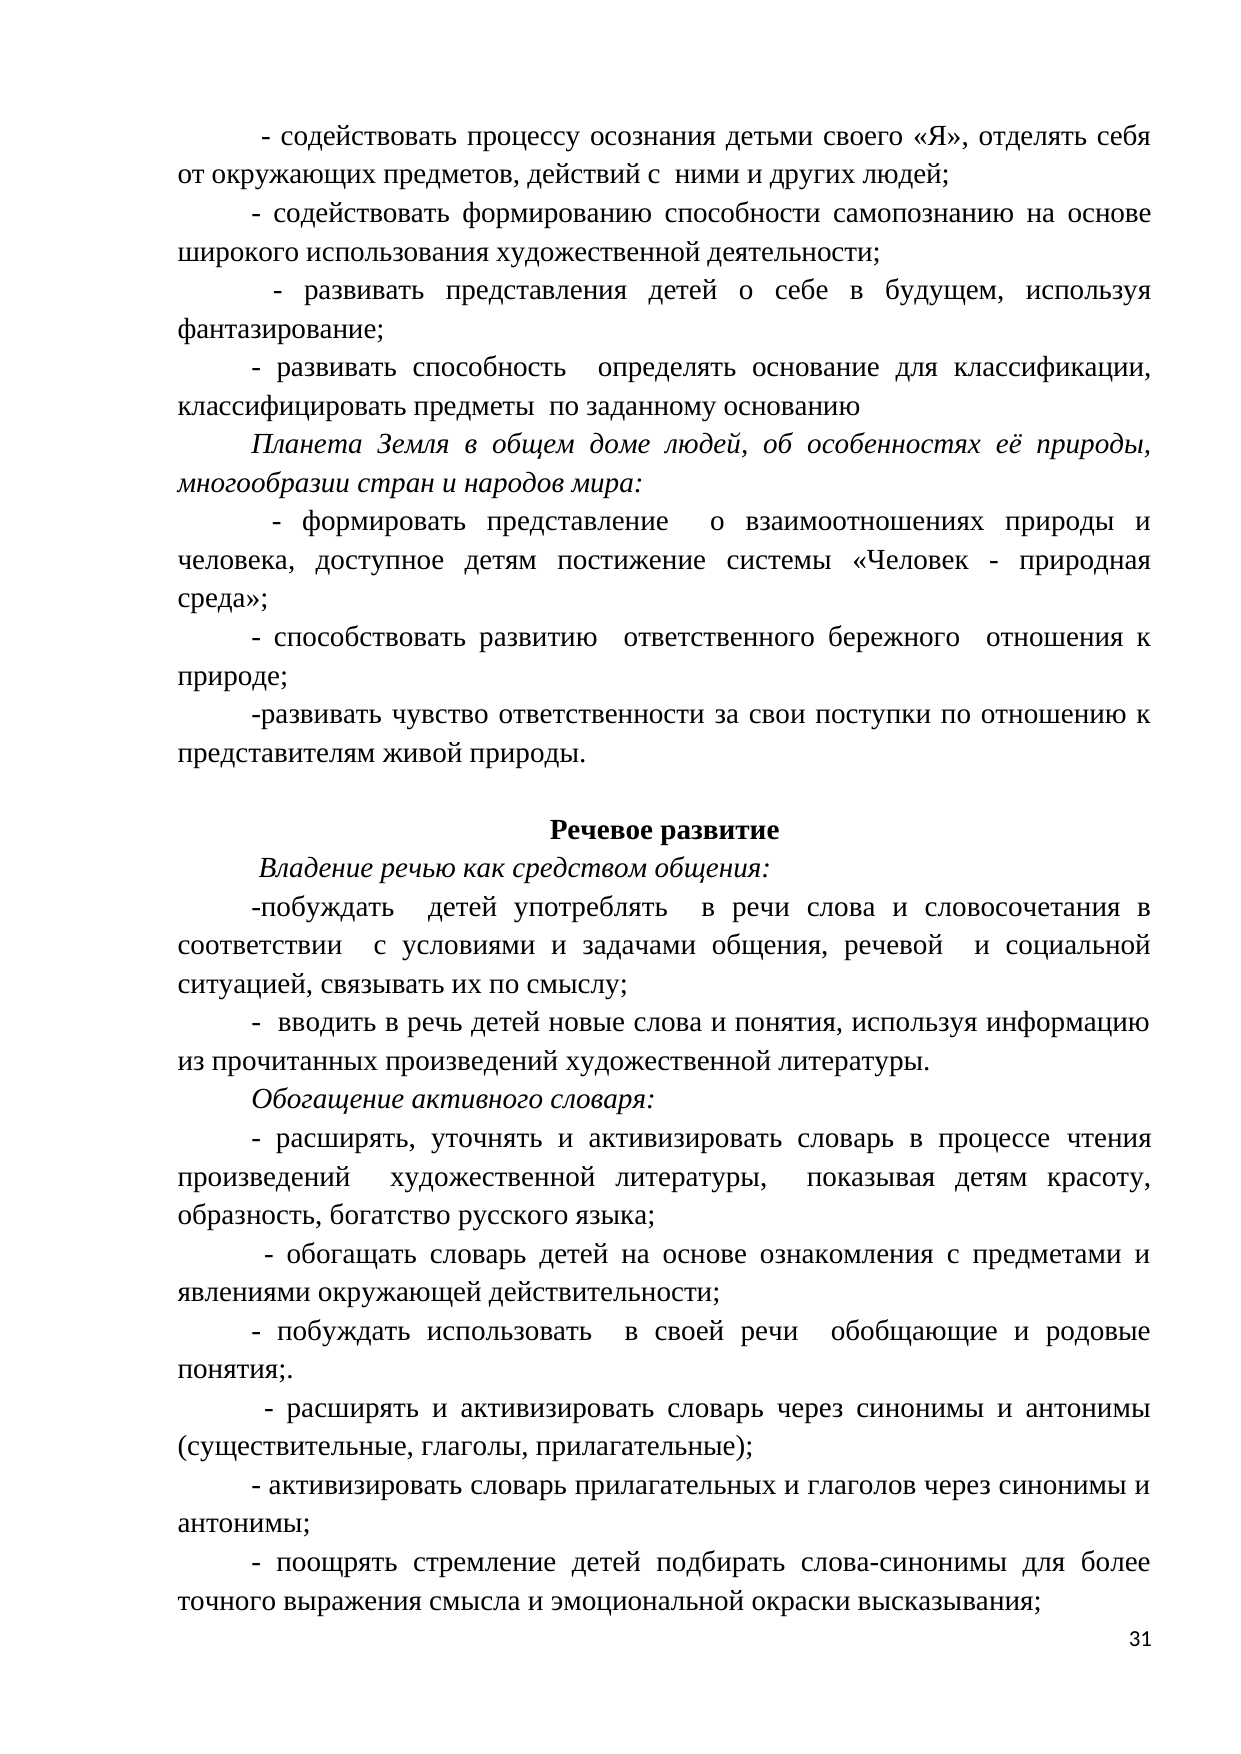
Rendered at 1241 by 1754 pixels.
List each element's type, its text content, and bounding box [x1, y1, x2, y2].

text -развивать чувство ответственности за свои поступки по отношению к представителям живой природы. [177, 696, 1152, 768]
text - обогащать словарь детей на основе ознакомления с предметами и явлениями окружающей действительности; [177, 1236, 1152, 1308]
text Обогащение активного словаря: [177, 1082, 1152, 1115]
text -побуждать детей употреблять в речи слова и словосочетания в соответствии с условиями и задачами общения, речевой и социальной ситуацией, связывать их по смыслу; [177, 889, 1152, 999]
text Владение речью как средством общения: [177, 850, 1152, 884]
text - побуждать использовать в своей речи обобщающие и родовые понятия;. [177, 1313, 1152, 1385]
text - расширять, уточнять и активизировать словарь в процессе чтения произведений художественной литературы, показывая детям красоту, образность, богатство русского языка; [177, 1120, 1152, 1231]
text - способствовать развитию ответственного бережного отношения к природе; [177, 619, 1152, 691]
text Речевое развитие [177, 812, 1152, 845]
text - развивать способность определять основание для классификации, классифицировать предметы по заданному основанию [177, 349, 1152, 421]
text - формировать представление о взаимоотношениях природы и человека, доступное детям постижение системы «Человек - природная среда»; [177, 503, 1152, 614]
text - вводить в речь детей новые слова и понятия, используя информацию из прочитанных произведений художественной литературы. [177, 1004, 1152, 1077]
text - расширять и активизировать словарь через синонимы и антонимы (существительные, глаголы, прилагательные); [177, 1390, 1152, 1462]
text - развивать представления детей о себе в будущем, используя фантазирование; [177, 272, 1152, 344]
text Планета Земля в общем доме людей, об особенностях её природы, многообразии стран и народов мира: [177, 426, 1152, 498]
text - содействовать процессу осознания детьми своего «Я», отделять себя от окружающих предметов, действий с ними и других людей; [177, 118, 1152, 190]
text - поощрять стремление детей подбирать слова-синонимы для более точного выражения смысла и эмоциональной окраски высказывания; [177, 1544, 1152, 1616]
text - содействовать формированию способности самопознанию на основе широкого использования художественной деятельности; [177, 195, 1152, 267]
text - активизировать словарь прилагательных и глаголов через синонимы и антонимы; [177, 1467, 1152, 1539]
